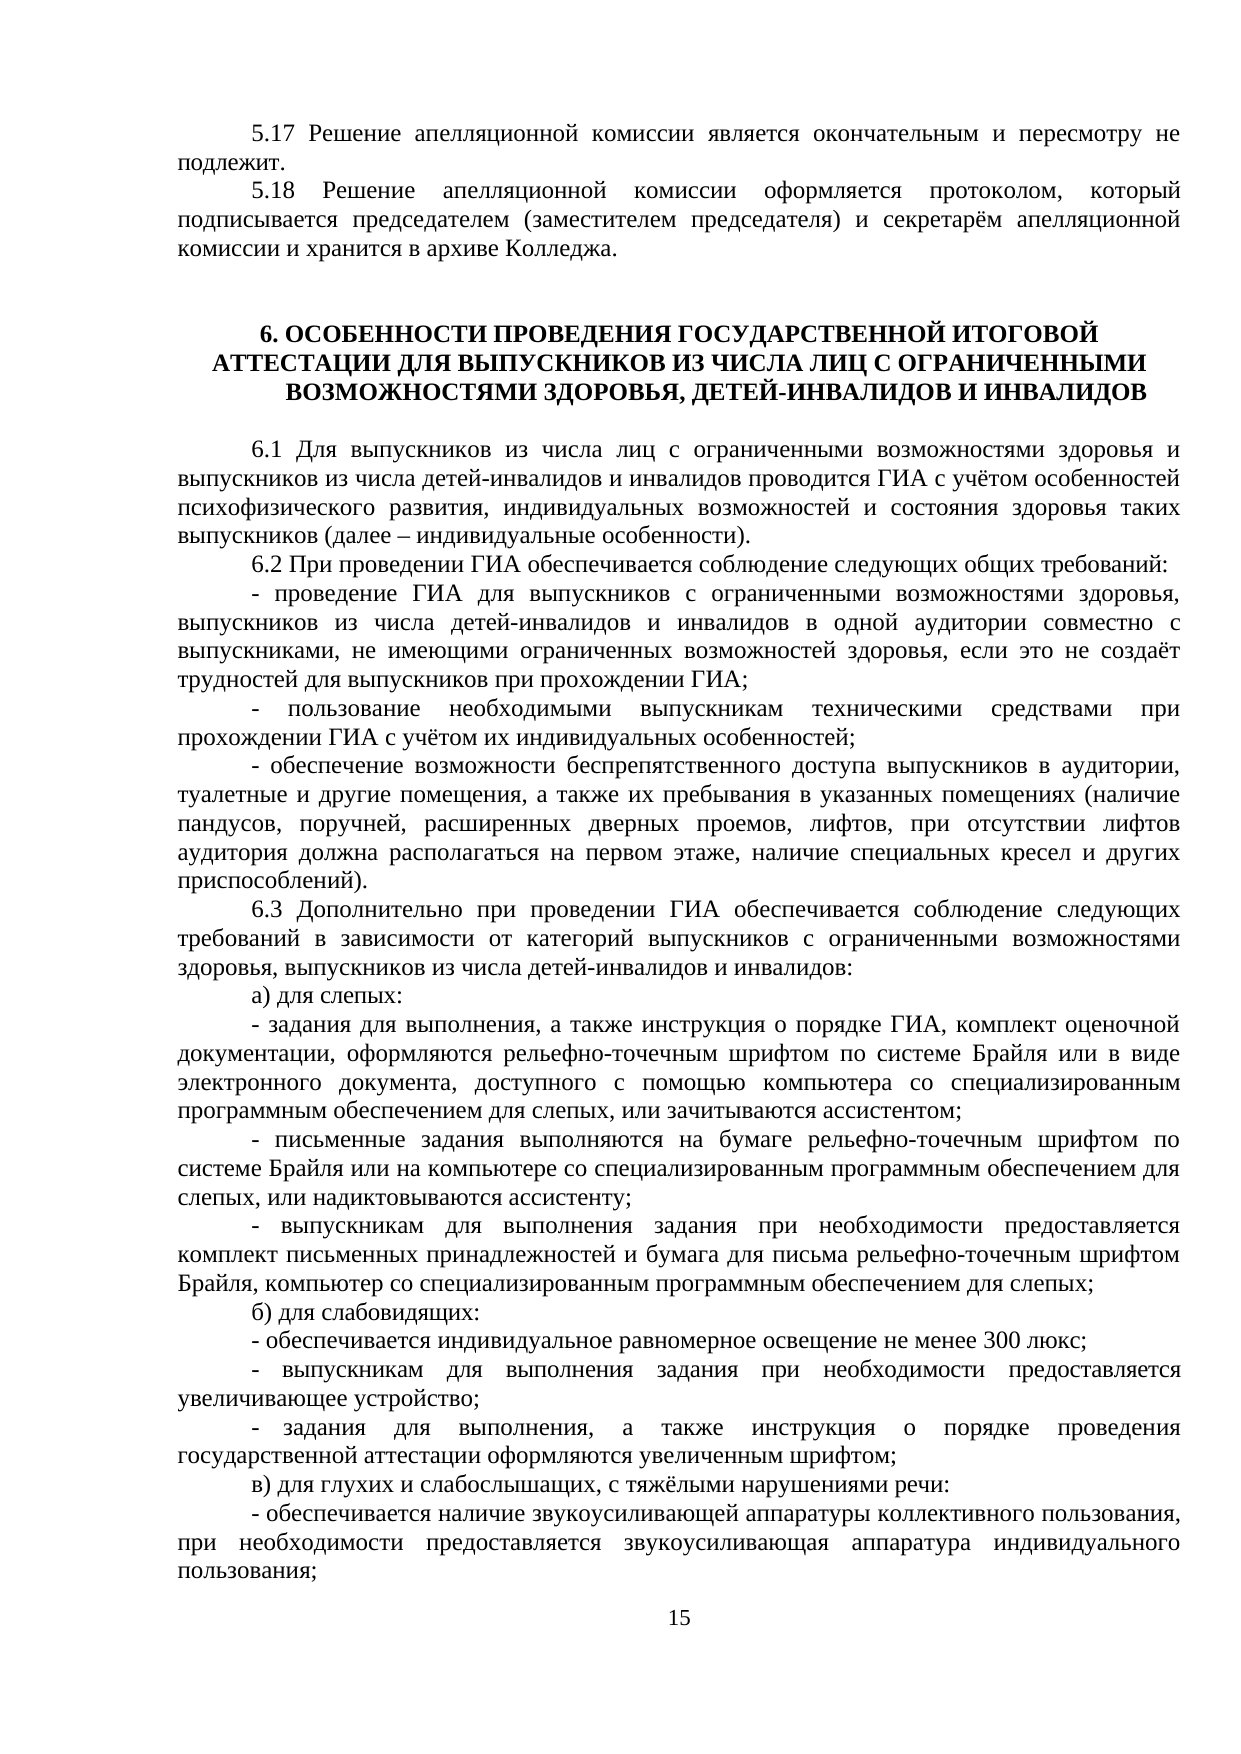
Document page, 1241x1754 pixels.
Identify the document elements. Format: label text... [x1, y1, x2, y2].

text 6.1 Для выпускников из числа лиц с ограниченными возможностями здоровья и выпускников из числа детей-инвалидов и инвалидов проводится ГИА с учётом особенностей психофизического развития, индивидуальных возможностей и состояния здоровья таких выпускников (далее – индивидуальные особенности). [177, 434, 1181, 549]
text - пользование необходимыми выпускникам техническими средствами при прохождении ГИА с учётом их индивидуальных особенностей; [177, 693, 1181, 751]
text - выпускникам для выполнения задания при необходимости предоставляется комплект письменных принадлежностей и бумага для письма рельефно-точечным шрифтом Брайля, компьютер со специализированным программным обеспечением для слепых; [177, 1211, 1181, 1297]
text - письменные задания выполняются на бумаге рельефно-точечным шрифтом по системе Брайля или на компьютере со специализированным программным обеспечением для слепых, или надиктовываются ассистенту; [177, 1124, 1181, 1211]
text 6.3 Дополнительно при проведении ГИА обеспечивается соблюдение следующих требований в зависимости от категорий выпускников с ограниченными возможностями здоровья, выпускников из числа детей-инвалидов и инвалидов: [177, 894, 1181, 981]
text - обеспечивается индивидуальное равномерное освещение не менее 300 люкс; [177, 1326, 1181, 1354]
text - выпускникам для выполнения задания при необходимости предоставляется увеличивающее устройство; [177, 1354, 1181, 1412]
text 6. ОСОБЕННОСТИ ПРОВЕДЕНИЯ ГОСУДАРСТВЕННОЙ ИТОГОВОЙ АТТЕСТАЦИИ ДЛЯ ВЫПУСКНИКОВ ИЗ ЧИСЛА ЛИЦ С ОГРАНИЧЕННЫМИ [177, 319, 1181, 377]
text ВОЗМОЖНОСТЯМИ ЗДОРОВЬЯ, ДЕТЕЙ-ИНВАЛИДОВ И ИНВАЛИДОВ [177, 377, 1181, 406]
text 5.17 Решение апелляционной комиссии является окончательным и пересмотру не подлежит. [177, 118, 1181, 176]
text в) для глухих и слабослышащих, с тяжёлыми нарушениями речи: [177, 1469, 1181, 1498]
text - обеспечивается наличие звукоусиливающей аппаратуры коллективного пользования, при необходимости предоставляется звукоусиливающая аппаратура индивидуального пользования; [177, 1498, 1181, 1584]
text - задания для выполнения, а также инструкция о порядке проведения государственной аттестации оформляются увеличенным шрифтом; [177, 1412, 1181, 1469]
text - задания для выполнения, а также инструкция о порядке ГИА, комплект оценочной документации, оформляются рельефно-точечным шрифтом по системе Брайля или в виде электронного документа, доступного с помощью компьютера со специализированным программным обеспечением для слепых, или зачитываются ассистентом; [177, 1009, 1181, 1124]
text - обеспечение возможности беспрепятственного доступа выпускников в аудитории, туалетные и другие помещения, а также их пребывания в указанных помещениях (наличие пандусов, поручней, расширенных дверных проемов, лифтов, при отсутствии лифтов аудитория должна располагаться на первом этаже, наличие специальных кресел и других приспособлений). [177, 751, 1181, 894]
text - проведение ГИА для выпускников с ограниченными возможностями здоровья, выпускников из числа детей-инвалидов и инвалидов в одной аудитории совместно с выпускниками, не имеющими ограниченных возможностей здоровья, если это не создаёт трудностей для выпускников при прохождении ГИА; [177, 578, 1181, 693]
text 5.18 Решение апелляционной комиссии оформляется протоколом, который подписывается председателем (заместителем председателя) и секретарём апелляционной комиссии и хранится в архиве Колледжа. [177, 176, 1181, 262]
text а) для слепых: [177, 981, 1181, 1009]
text б) для слабовидящих: [177, 1297, 1181, 1326]
text 6.2 При проведении ГИА обеспечивается соблюдение следующих общих требований: [177, 549, 1181, 578]
